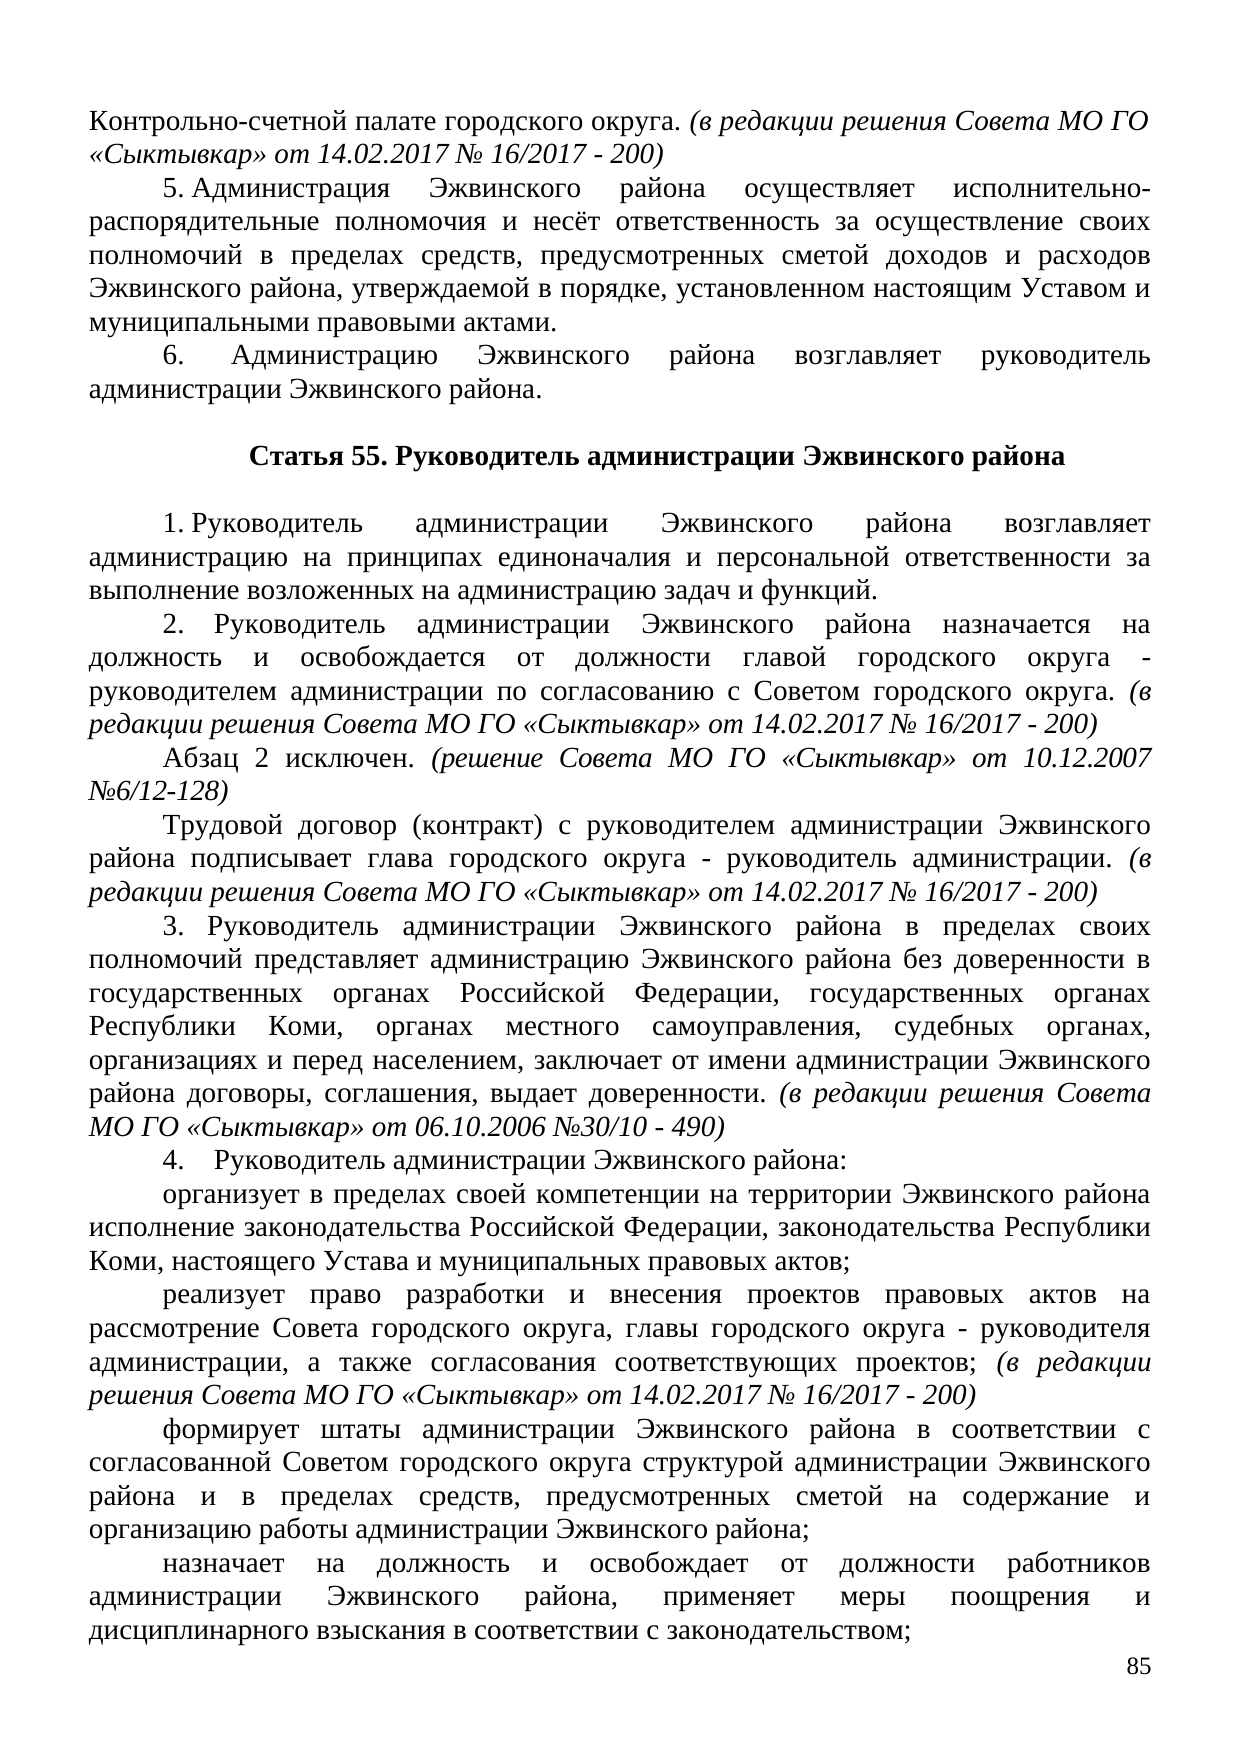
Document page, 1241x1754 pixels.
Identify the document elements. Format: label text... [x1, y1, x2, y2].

text Абзац 2 исключен. (решение Совета МО ГО «Сыктывкар» от 10.12.2007 №6/12-128) [89, 740, 1152, 807]
text 4. Руководитель администрации Эжвинского района: [89, 1142, 1152, 1176]
text формирует штаты администрации Эжвинского района в соответствии с согласованной Советом городского округа структурой администрации Эжвинского района и в пределах средств, предусмотренных сметой на содержание и организацию работы администрации Эжвинского района; [89, 1411, 1152, 1545]
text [89, 103, 1152, 170]
text Статья 55. Руководитель администрации Эжвинского района [89, 438, 1152, 472]
text 1. Руководитель администрации Эжвинского района возглавляет администрацию на принципах единоначалия и персональной ответственности за выполнение возложенных на администрацию задач и функций. [89, 505, 1152, 606]
text 2. Руководитель администрации Эжвинского района назначается на должность и освобождается от должности главой городского округа - руководителем администрации по согласованию с Советом городского округа. (в редакции решения Совета МО ГО «Сыктывкар» от 14.02.2017 № 16/2017 - 200) [89, 606, 1152, 740]
text назначает на должность и освобождает от должности работников администрации Эжвинского района, применяет меры поощрения и дисциплинарного взыскания в соответствии с законодательством; [89, 1545, 1152, 1646]
text организует в пределах своей компетенции на территории Эжвинского района исполнение законодательства Российской Федерации, законодательства Республики Коми, настоящего Устава и муниципальных правовых актов; [89, 1176, 1152, 1277]
text 6. Администрацию Эжвинского района возглавляет руководитель администрации Эжвинского района. [89, 337, 1152, 404]
text 3. Руководитель администрации Эжвинского района в пределах своих полномочий представляет администрацию Эжвинского района без доверенности в государственных органах Российской Федерации, государственных органах Республики Коми, органах местного самоуправления, судебных органах, организациях и перед населением, заключает от имени администрации Эжвинского района договоры, соглашения, выдает доверенности. (в редакции решения Совета МО ГО «Сыктывкар» от 06.10.2006 №30/10 - 490) [89, 908, 1152, 1142]
text реализует право разработки и внесения проектов правовых актов на рассмотрение Совета городского округа, главы городского округа - руководителя администрации, а также согласования соответствующих проектов; (в редакции решения Совета МО ГО «Сыктывкар» от 14.02.2017 № 16/2017 - 200) [89, 1277, 1152, 1411]
text Трудовой договор (контракт) с руководителем администрации Эжвинского района подписывает глава городского округа - руководитель администрации. (в редакции решения Совета МО ГО «Сыктывкар» от 14.02.2017 № 16/2017 - 200) [89, 807, 1152, 908]
text 5. Администрация Эжвинского района осуществляет исполнительно-распорядительные полномочия и несёт ответственность за осуществление своих полномочий в пределах средств, предусмотренных сметой доходов и расходов Эжвинского района, утверждаемой в порядке, установленном настоящим Уставом и муниципальными правовыми актами. [89, 170, 1152, 337]
